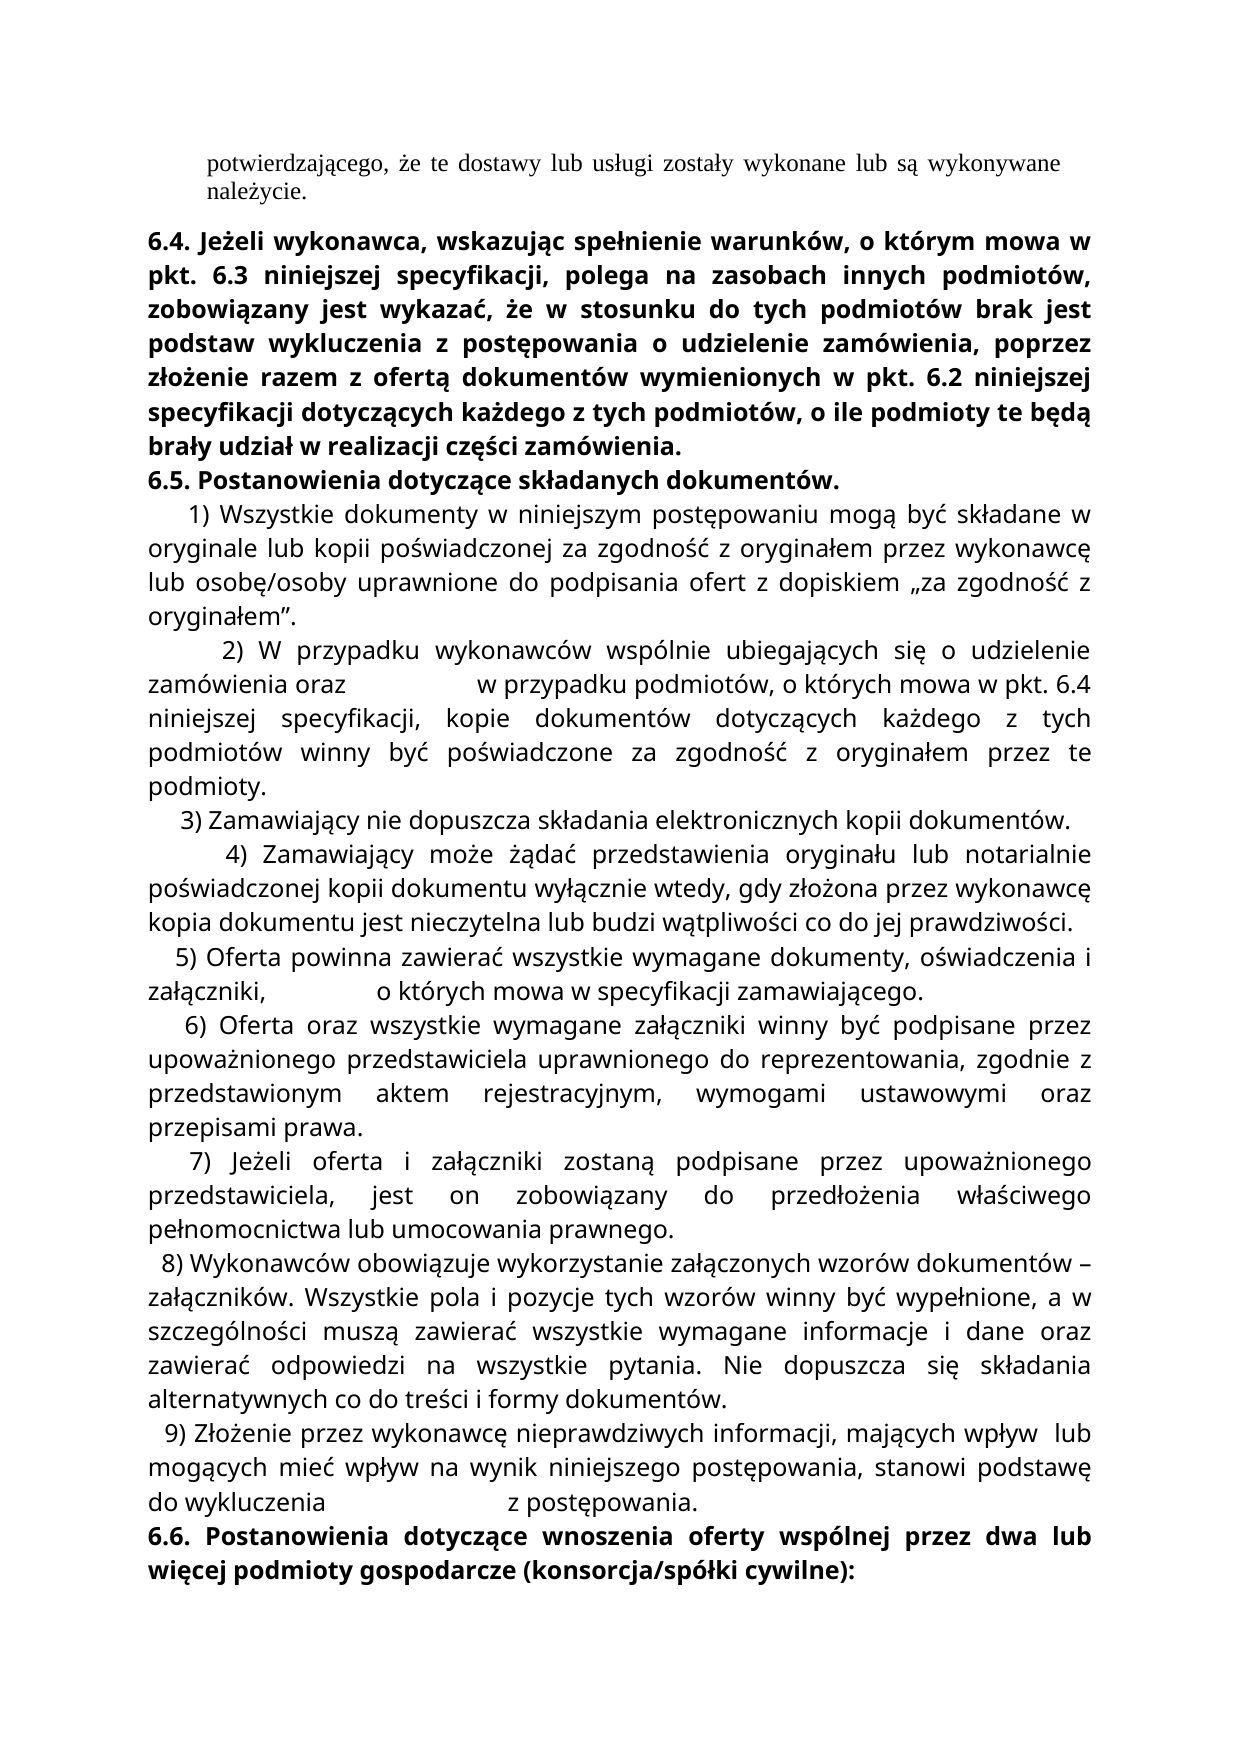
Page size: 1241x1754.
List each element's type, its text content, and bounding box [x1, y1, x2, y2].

text 3) Zamawiający nie dopuszcza składania elektronicznych kopii dokumentów. [148, 803, 1093, 837]
text 6) Oferta oraz wszystkie wymagane załączniki winny być podpisane przez upoważnionego przedstawiciela uprawnionego do reprezentowania, zgodnie z przedstawionym aktem rejestracyjnym, wymogami ustawowymi oraz przepisami prawa. [148, 1007, 1093, 1143]
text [207, 148, 1061, 205]
text 6.5. Postanowienia dotyczące składanych dokumentów. [148, 462, 1093, 496]
text 6.4. Jeżeli wykonawca, wskazując spełnienie warunków, o którym mowa w pkt. 6.3 niniejszej specyfikacji, polega na zasobach innych podmiotów, zobowiązany jest wykazać, że w stosunku do tych podmiotów brak jest podstaw wykluczenia z postępowania o udzielenie zamówienia, poprzez złożenie razem z ofertą dokumentów wymienionych w pkt. 6.2 niniejszej specyfikacji dotyczących każdego z tych podmiotów, o ile podmioty te będą brały udział w realizacji części zamówienia. [148, 224, 1093, 462]
text 8) Wykonawców obowiązuje wykorzystanie załączonych wzorów dokumentów – załączników. Wszystkie pola i pozycje tych wzorów winny być wypełnione, a w szczególności muszą zawierać wszystkie wymagane informacje i dane oraz zawierać odpowiedzi na wszystkie pytania. Nie dopuszcza się składania alternatywnych co do treści i formy dokumentów. [148, 1246, 1093, 1416]
text 9) Złożenie przez wykonawcę nieprawdziwych informacji, mających wpływ lub mogących mieć wpływ na wynik niniejszego postępowania, stanowi podstawę do wykluczenia z postępowania. [148, 1416, 1093, 1518]
text 5) Oferta powinna zawierać wszystkie wymagane dokumenty, oświadczenia i załączniki, o których mowa w specyfikacji zamawiającego. [148, 939, 1093, 1007]
text 2) W przypadku wykonawców wspólnie ubiegających się o udzielenie zamówienia oraz w przypadku podmiotów, o których mowa w pkt. 6.4 niniejszej specyfikacji, kopie dokumentów dotyczących każdego z tych podmiotów winny być poświadczone za zgodność z oryginałem przez te podmioty. [148, 633, 1093, 803]
text 1) Wszystkie dokumenty w niniejszym postępowaniu mogą być składane w oryginale lub kopii poświadczonej za zgodność z oryginałem przez wykonawcę lub osobę/osoby uprawnione do podpisania ofert z dopiskiem „za zgodność z oryginałem”. [148, 496, 1093, 633]
text 7) Jeżeli oferta i załączniki zostaną podpisane przez upoważnionego przedstawiciela, jest on zobowiązany do przedłożenia właściwego pełnomocnictwa lub umocowania prawnego. [148, 1143, 1093, 1246]
text 4) Zamawiający może żądać przedstawienia oryginału lub notarialnie poświadczonej kopii dokumentu wyłącznie wtedy, gdy złożona przez wykonawcę kopia dokumentu jest nieczytelna lub budzi wątpliwości co do jej prawdziwości. [148, 837, 1093, 939]
text 6.6. Postanowienia dotyczące wnoszenia oferty wspólnej przez dwa lub więcej podmioty gospodarcze (konsorcja/spółki cywilne): [148, 1518, 1093, 1586]
